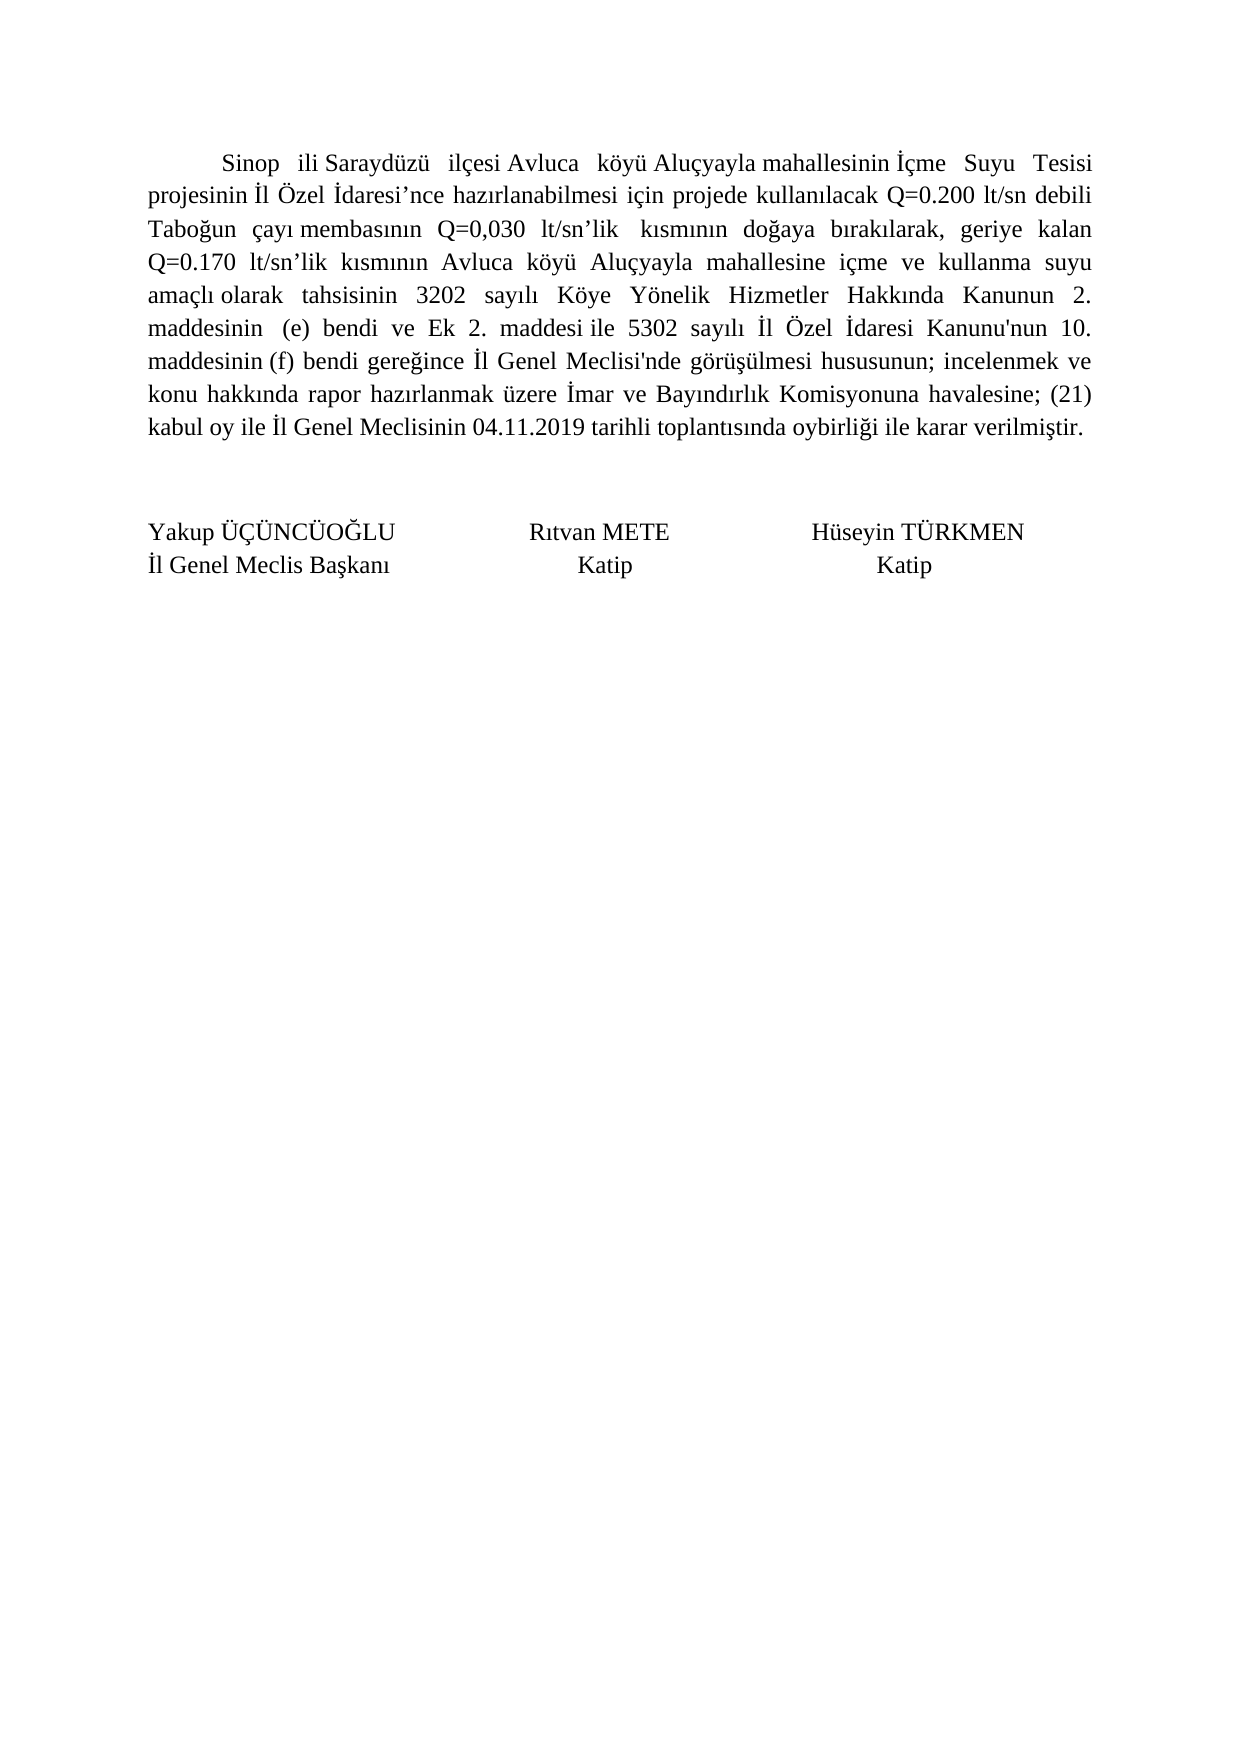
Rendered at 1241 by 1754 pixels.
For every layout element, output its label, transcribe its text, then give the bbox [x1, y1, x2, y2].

text Sinop ili Saraydüzü ilçesi Avluca köyü Aluçyayla mahallesinin İçme Suyu Tesisi projesinin İl Özel İdaresi’nce hazırlanabilmesi için projede kullanılacak Q=0.200 lt/sn debili Taboğun çayı membasının Q=0,030 lt/sn’lik kısmının doğaya bırakılarak, geriye kalan Q=0.170 lt/sn’lik kısmının Avluca köyü Aluçyayla mahallesine içme ve kullanma suyu amaçlı olarak tahsisinin 3202 sayılı Köye Yönelik Hizmetler Hakkında Kanunun 2. maddesinin (e) bendi ve Ek 2. maddesi ile 5302 sayılı İl Özel İdaresi Kanunu'nun 10. maddesinin (f) bendi gereğince İl Genel Meclisi'nde görüşülmesi hususunun; incelenmek ve konu hakkında rapor hazırlanmak üzere İmar ve Bayındırlık Komisyonuna havalesine; (21) kabul oy ile İl Genel Meclisinin 04.11.2019 tarihli toplantısında oybirliği ile karar verilmiştir. [148, 148, 1093, 441]
text Yakup ÜÇÜNCÜOĞLU Rıtvan METE Hüseyin TÜRKMEN İl Genel Meclis Başkanı Katip Katip [148, 517, 1093, 578]
